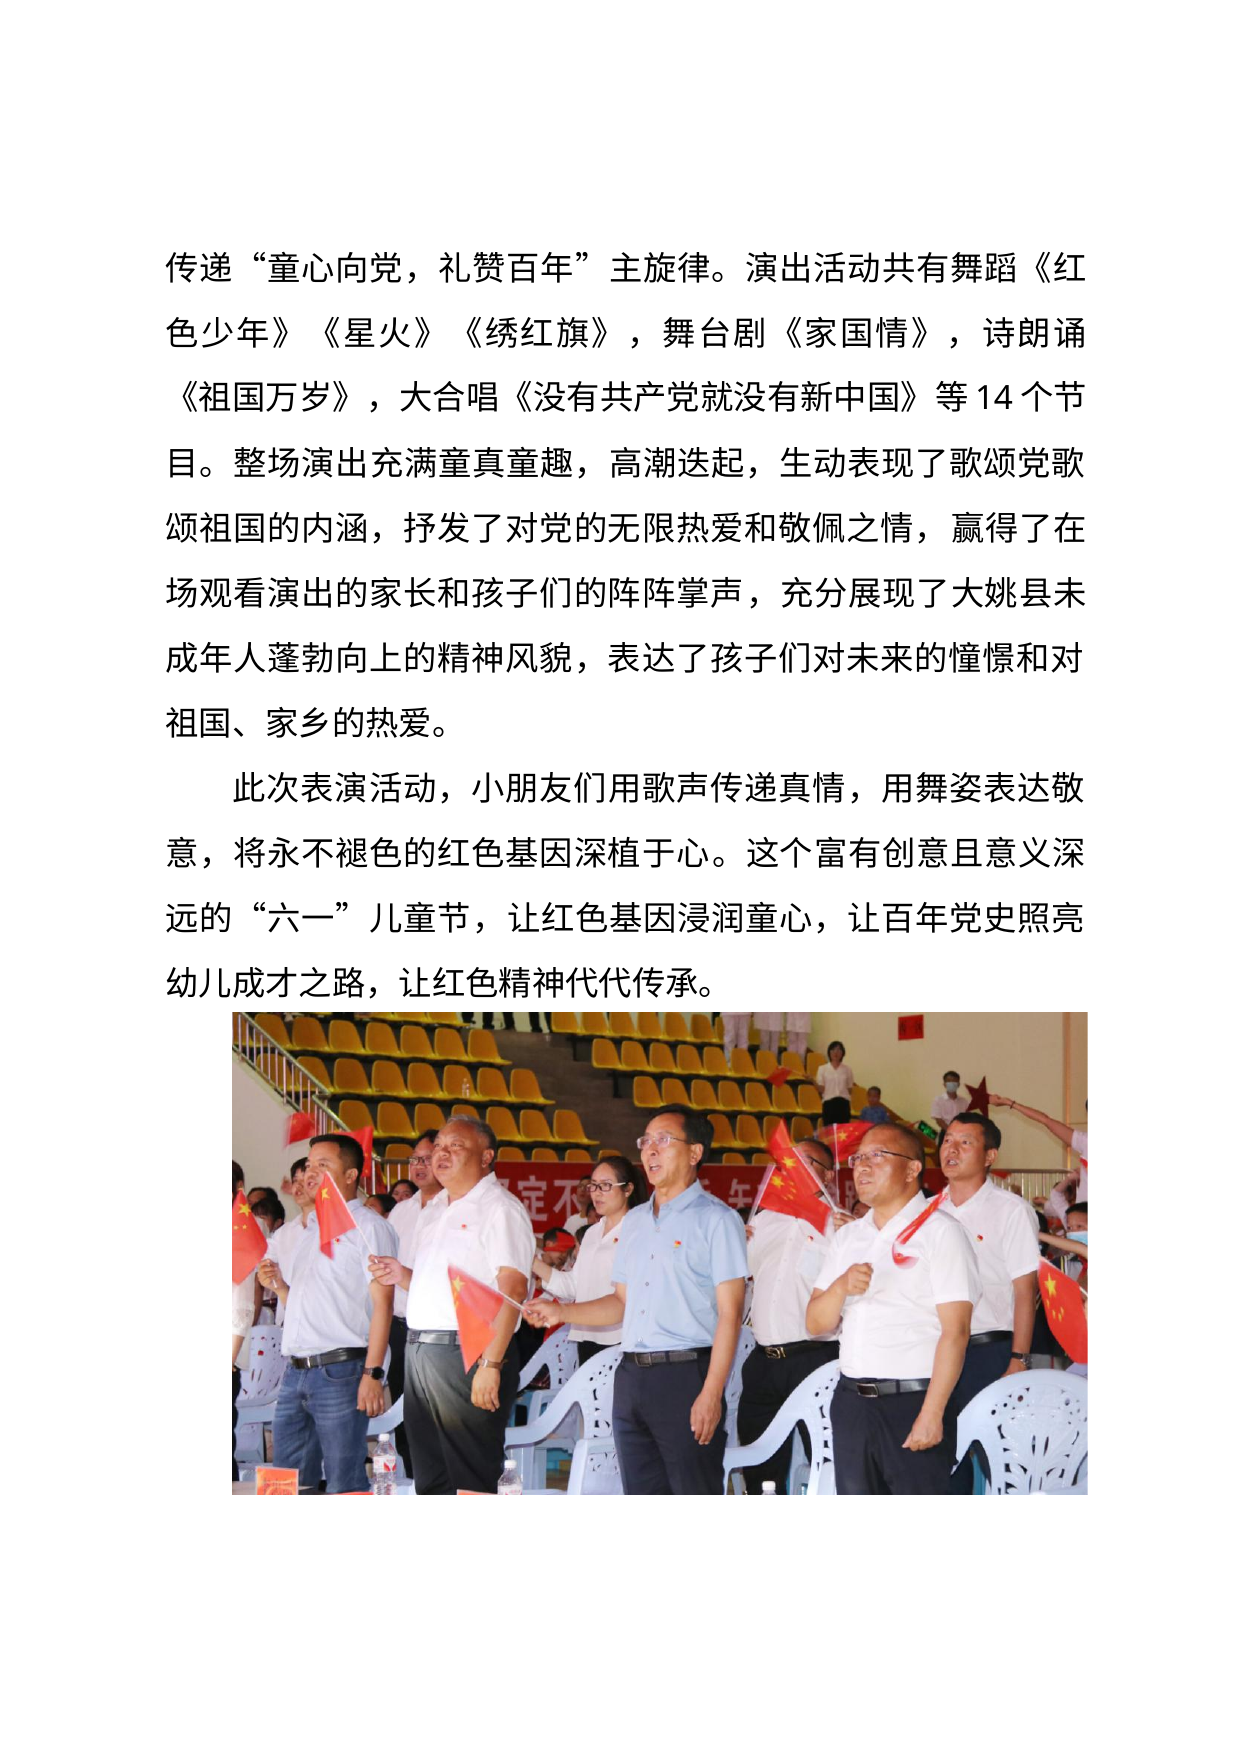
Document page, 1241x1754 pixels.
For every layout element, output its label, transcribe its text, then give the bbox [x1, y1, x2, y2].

text 此次表演活动，小朋友们用歌声传递真情，用舞姿表达敬意，将永不褪色的红色基因深植于心。这个富有创意且意义深远的“六一”儿童节，让红色基因浸润童心，让百年党史照亮幼儿成才之路，让红色精神代代传承。 [165, 753, 1087, 1013]
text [165, 233, 1087, 753]
picture [232, 1012, 1088, 1495]
